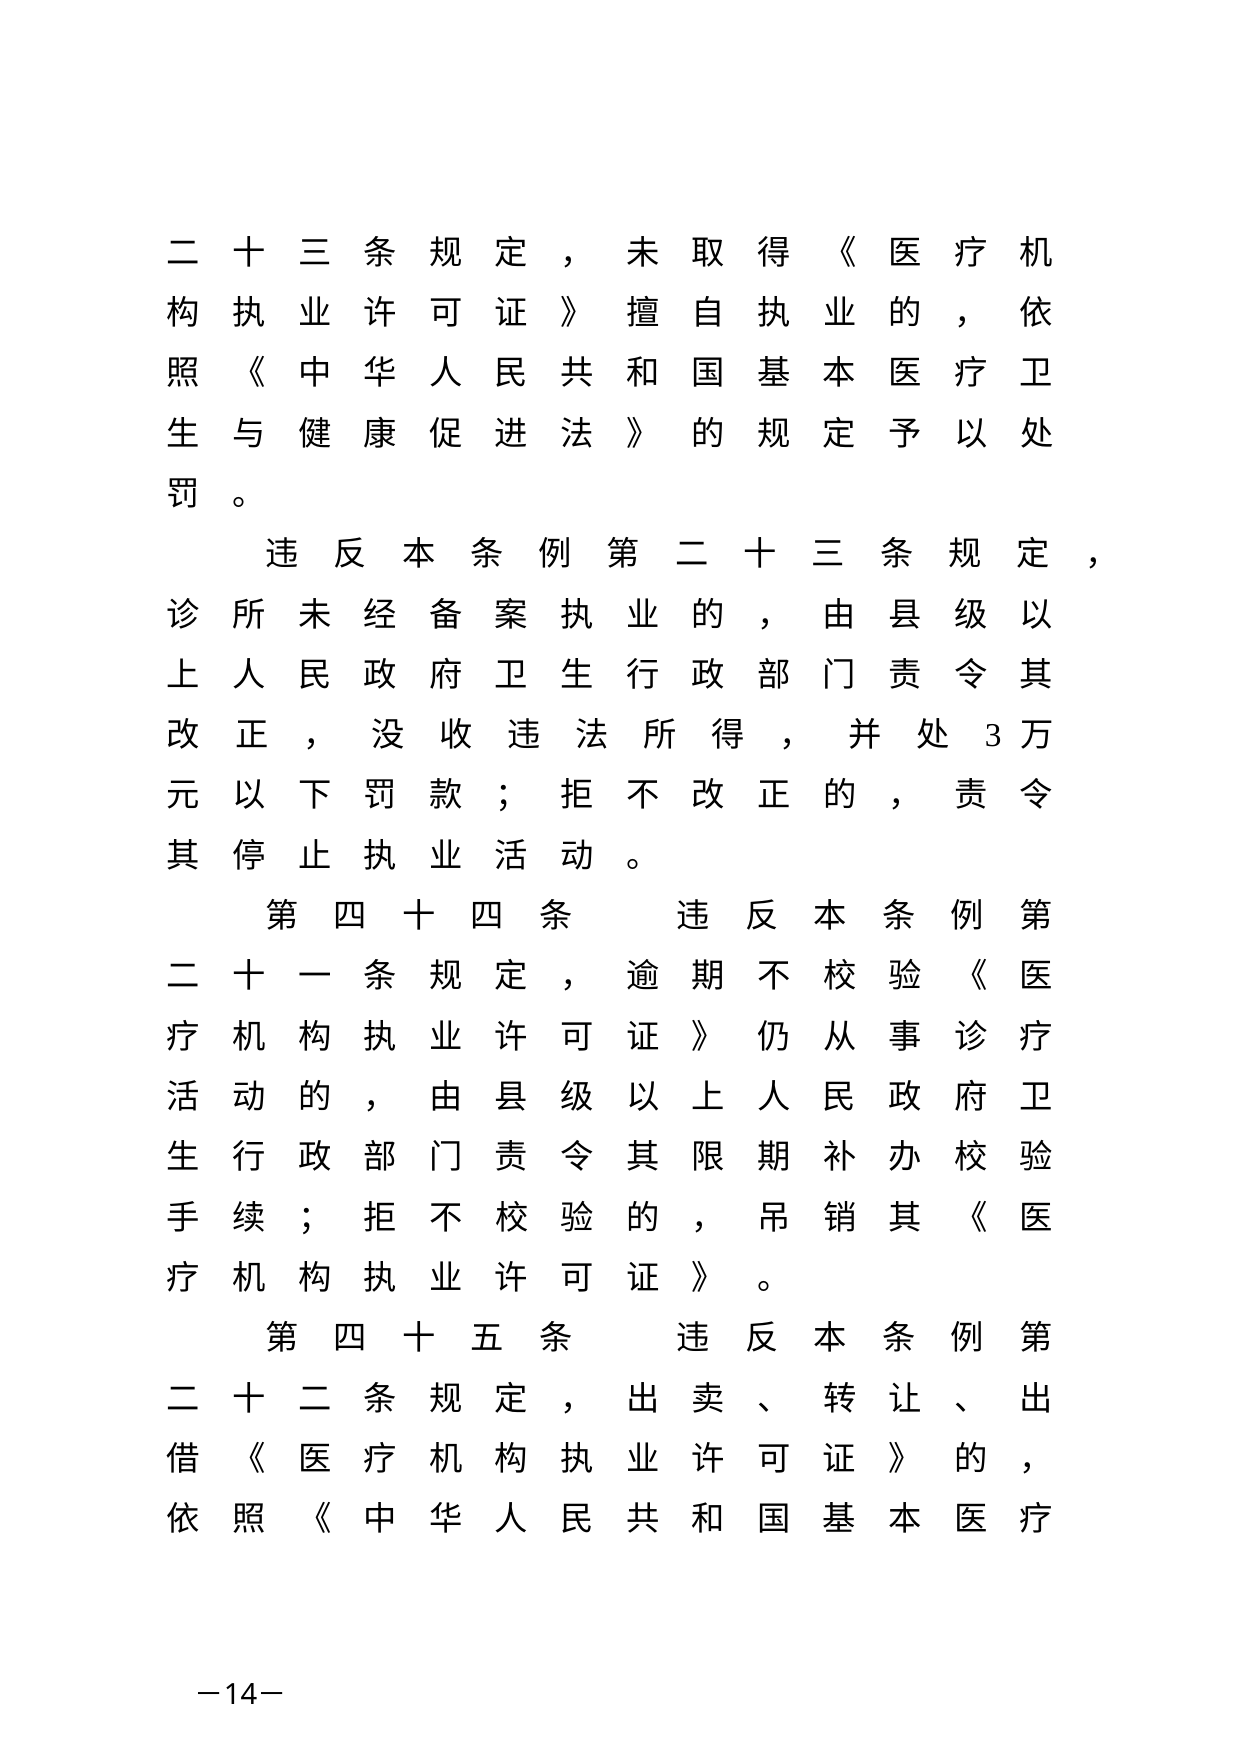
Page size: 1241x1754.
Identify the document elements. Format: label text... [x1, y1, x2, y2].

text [167, 219, 1085, 521]
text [167, 1305, 1085, 1546]
text 违反本条例第二十三条规定，诊所未经备案执业的，由县级以上人民政府卫生行政部门责令其改正，没收违法所得，并处3万元以下罚款；拒不改正的，责令其停止执业活动。 [167, 521, 1085, 883]
text 第四十四条 违反本条例第二十一条规定，逾期不校验《医疗机构执业许可证》仍从事诊疗活动的，由县级以上人民政府卫生行政部门责令其限期补办校验手续；拒不校验的，吊销其《医疗机构执业许可证》。 [167, 883, 1085, 1305]
